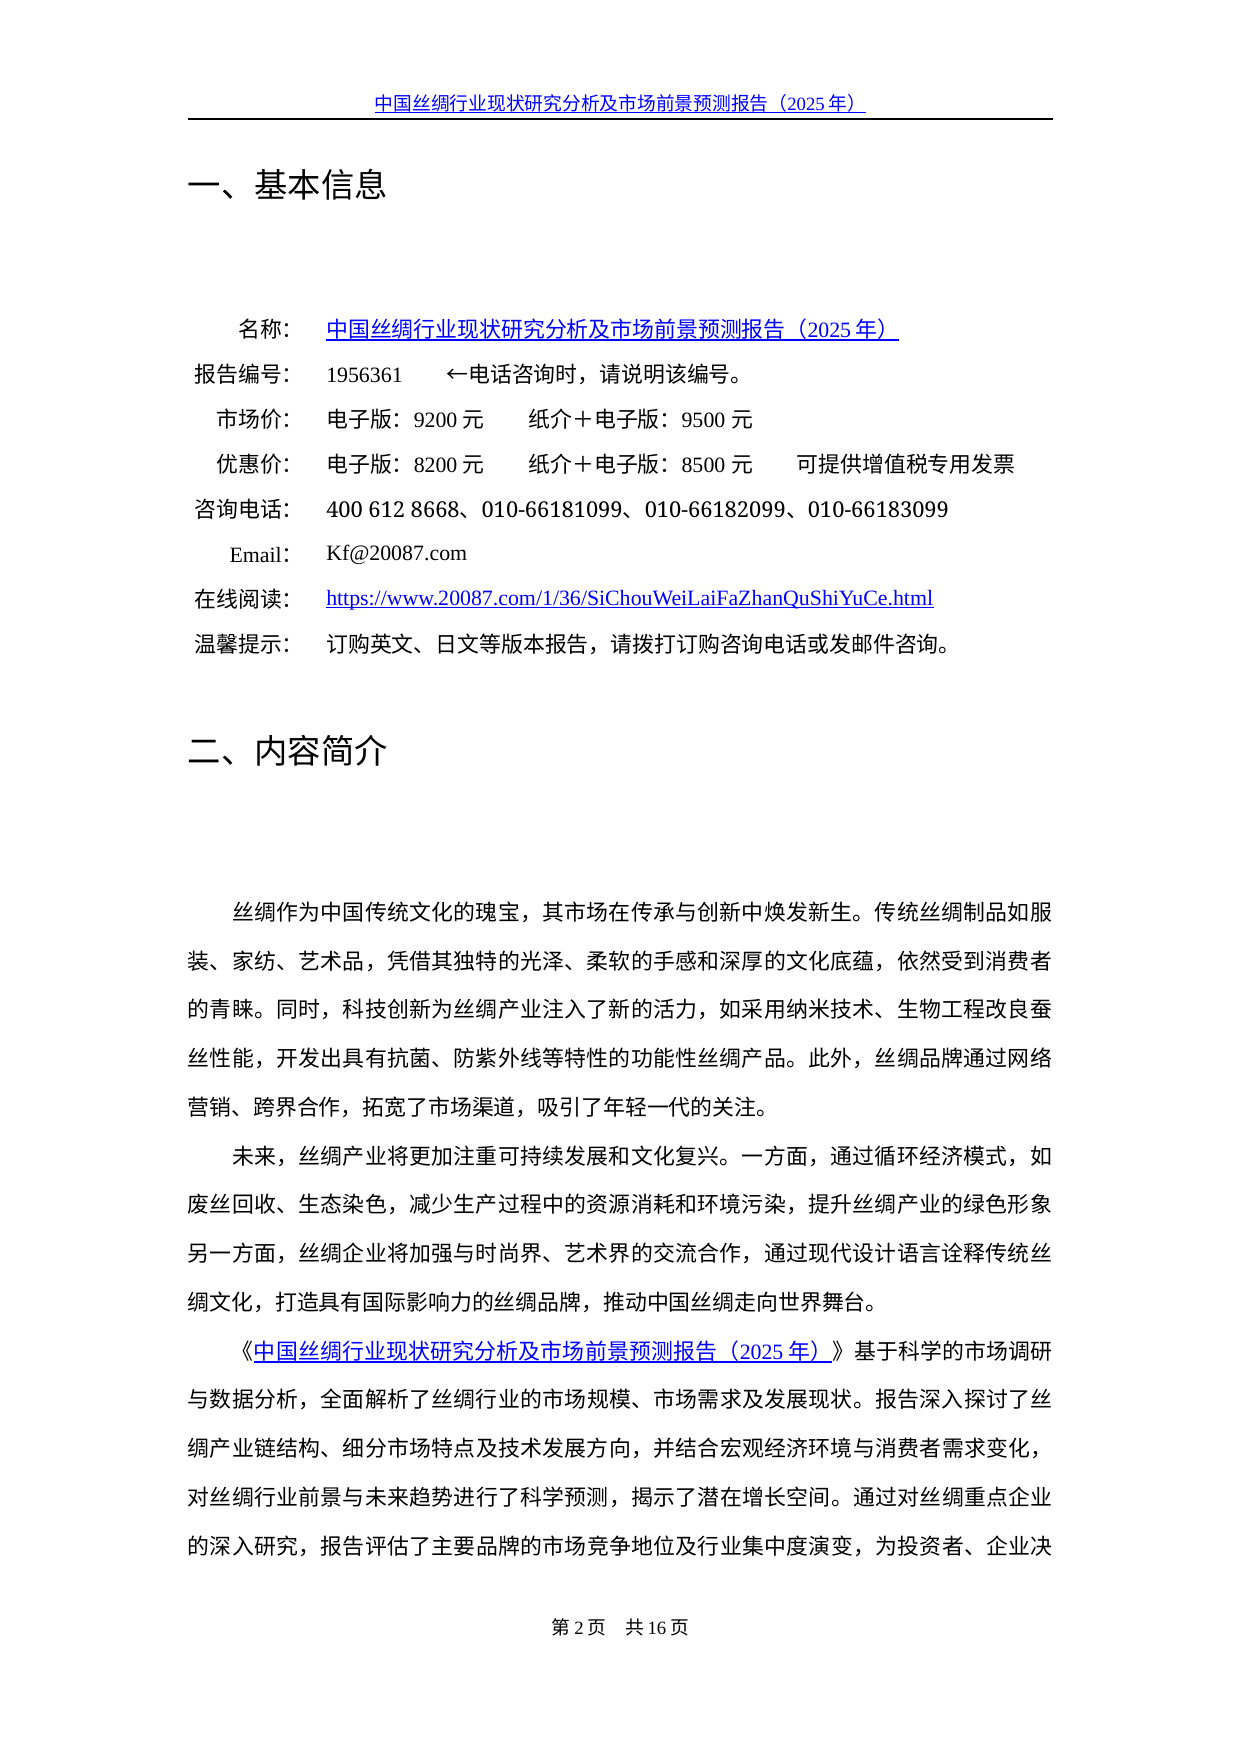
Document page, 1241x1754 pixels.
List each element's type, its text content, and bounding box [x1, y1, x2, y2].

table_cell 400 612 8668、010-66181099、010-66182099、010-66183099 [315, 492, 1073, 537]
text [187, 894, 1053, 1561]
table_cell 电子版：8200 元 纸介＋电子版：8500 元 可提供增值税专用发票 [315, 447, 1073, 492]
table_cell 订购英文、日文等版本报告，请拨打订购咨询电话或发邮件咨询。 [315, 627, 1073, 672]
table_cell [315, 582, 1073, 627]
table_header 名称： [167, 312, 315, 357]
table_header 中国丝绸行业现状研究分析及市场前景预测报告（2025年） [315, 312, 1073, 357]
title 二、内容简介 [187, 717, 1053, 782]
table_cell 优惠价： [167, 447, 315, 492]
table_cell Email： [167, 537, 315, 582]
table_cell 报告编号： [167, 357, 315, 402]
table_cell 市场价： [167, 402, 315, 447]
table_cell Kf@20087.com [315, 537, 1073, 582]
table_cell 温馨提示： [167, 627, 315, 672]
table_cell 在线阅读： [167, 582, 315, 627]
table_cell 咨询电话： [167, 492, 315, 537]
table_cell 1956361 ←电话咨询时，请说明该编号。 [315, 357, 1073, 402]
table_cell 电子版：9200 元 纸介＋电子版：9500 元 [315, 402, 1073, 447]
title 一、基本信息 [187, 150, 1053, 215]
